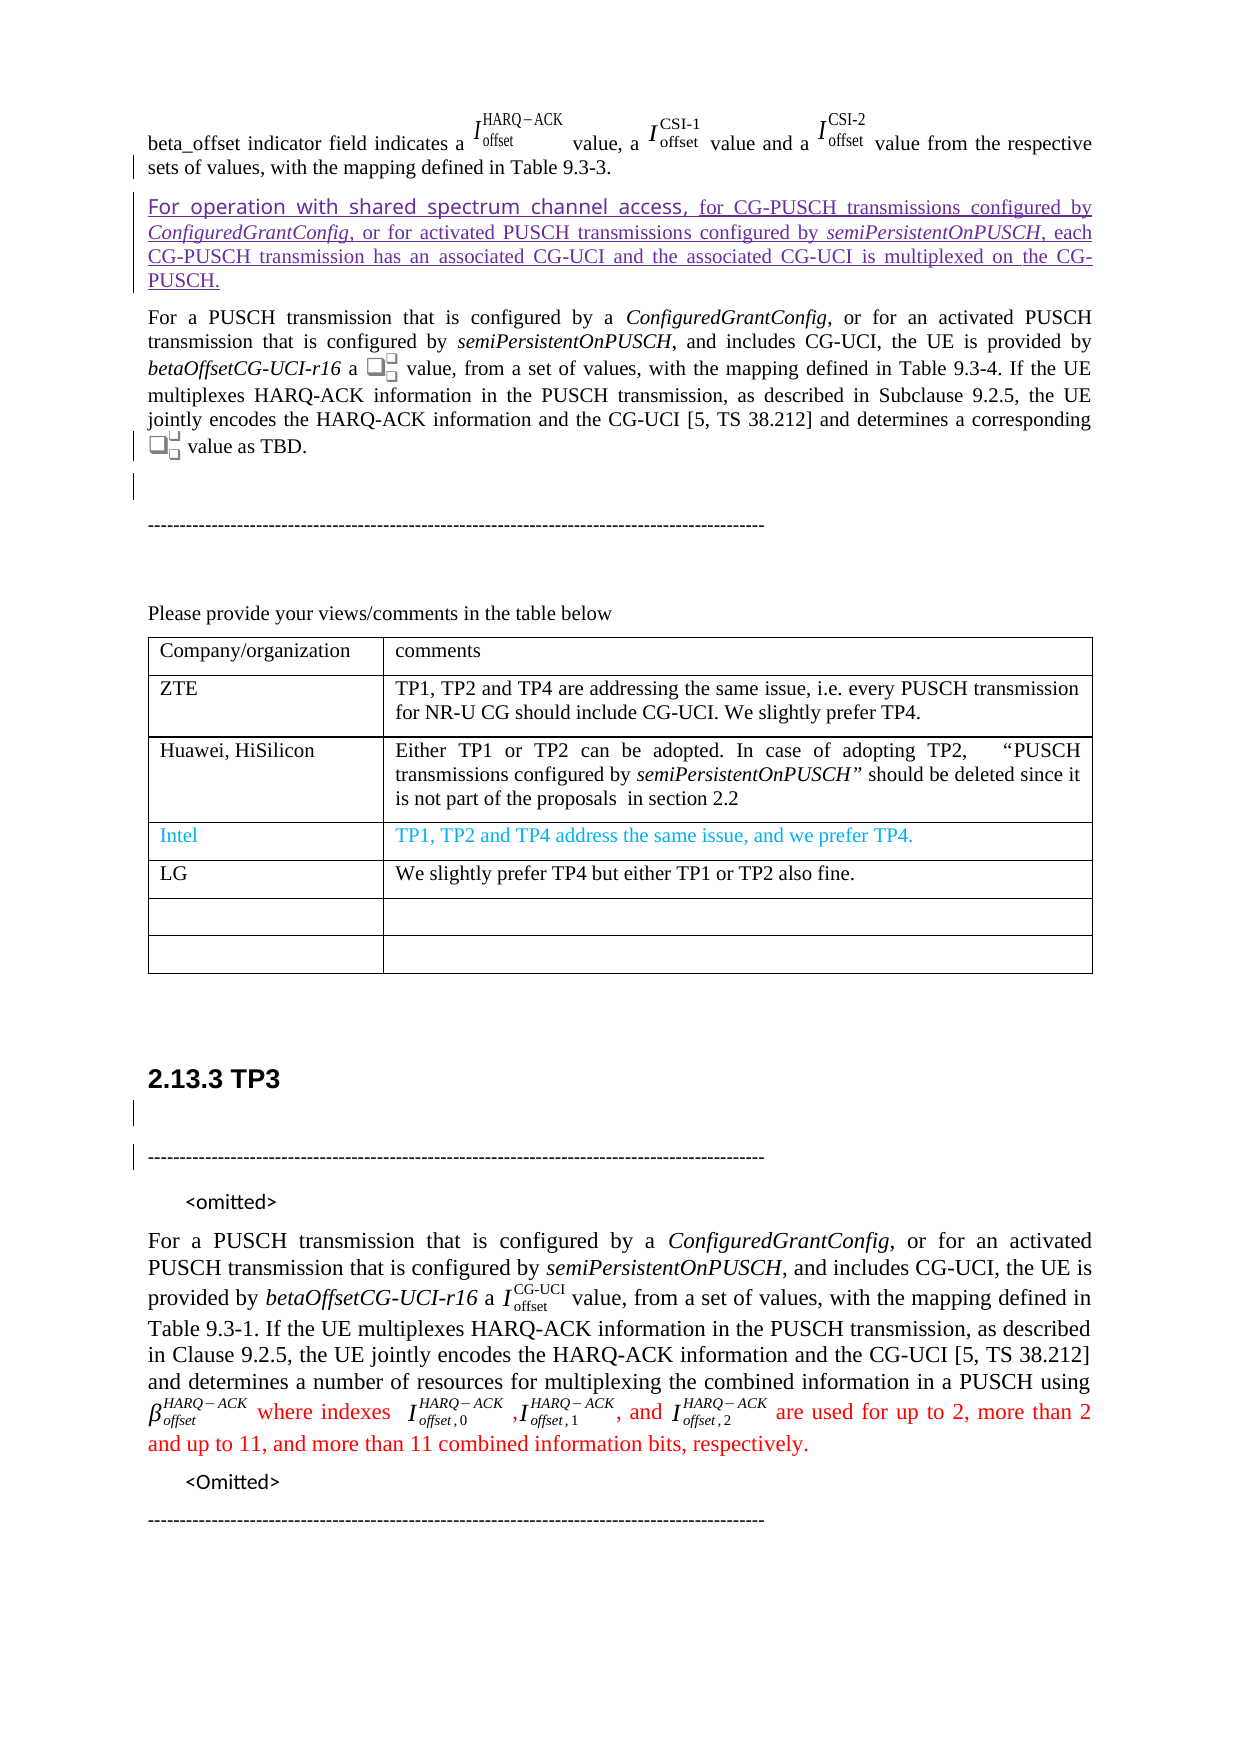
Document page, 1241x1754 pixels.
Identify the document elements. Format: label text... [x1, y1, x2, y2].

table_cell [384, 899, 1092, 935]
list ------------------------------------------------------------------------------------------------- [148, 1508, 1092, 1533]
table_cell TP1, TP2 and TP4 address the same issue, and we prefer TP4. [384, 823, 1092, 860]
text For a PUSCH transmission that is configured by a ConfiguredGrantConfig, or for an activated PUSCH transmission that is configured by semiPersistentOnPUSCH, and includes CG-UCI, the UE is provided by betaOffsetCG-UCI-r16 a value, from a set of values, with the mapping defined in Table 9.3-4. If the UE multiplexes HARQ-ACK information in the PUSCH transmission, as described in Subclause 9.2.5, the UE jointly encodes the HARQ-ACK information and the CG-UCI [5, TS 38.212] and determines a corresponding value as TBD. [148, 305, 1092, 461]
text For a PUSCH transmission that is configured by a ConfiguredGrantConfig, or for an activated PUSCH transmission that is configured by semiPersistentOnPUSCH, and includes CG-UCI, the UE is provided by betaOffsetCG-UCI-r16 a value, from a set of values, with the mapping defined in Table 9.3-1. If the UE multiplexes HARQ-ACK information in the PUSCH transmission, as described in Clause 9.2.5, the UE jointly encodes the HARQ-ACK information and the CG-UCI [5, TS 38.212] and determines a number of resources for multiplexing the combined information in a PUSCH using where indexes ,, and are used for up to 2, more than 2 and up to 11, and more than 11 combined information bits, respectively. [148, 1227, 1092, 1456]
table_cell [384, 936, 1092, 973]
table_cell Huawei, HiSilicon [149, 738, 383, 822]
table_cell We slightly prefer TP4 but either TP1 or TP2 also fine. [384, 861, 1092, 897]
list <Omitted> [185, 1468, 1092, 1495]
subtitle 2.13.3 TP3 [148, 1063, 1092, 1094]
table_header Company/organization [149, 638, 383, 675]
table_cell LG [149, 861, 383, 897]
table_header comments [384, 638, 1092, 675]
table_cell ZTE [149, 676, 383, 736]
text Please provide your views/comments in the table below [148, 601, 1092, 625]
table_cell Either TP1 or TP2 can be adopted. In case of adopting TP2, “PUSCH transmissions configured by semiPersistentOnPUSCH” should be deleted since it is not part of the proposals in section 2.2 [384, 738, 1092, 822]
table_cell [149, 899, 383, 935]
table_cell Intel [149, 823, 383, 860]
table_cell [149, 936, 383, 973]
text beta_offset indicator field indicates a value, a value and a value from the respective sets of values, with the mapping defined in Table 9.3-3. [148, 110, 1092, 179]
list <omitted> [185, 1188, 1092, 1215]
list ------------------------------------------------------------------------------------------------- [148, 512, 1092, 538]
table_cell TP1, TP2 and TP4 are addressing the same issue, i.e. every PUSCH transmission for NR-U CG should include CG-UCI. We slightly prefer TP4. [384, 676, 1092, 736]
list ------------------------------------------------------------------------------------------------- [148, 1144, 1092, 1169]
